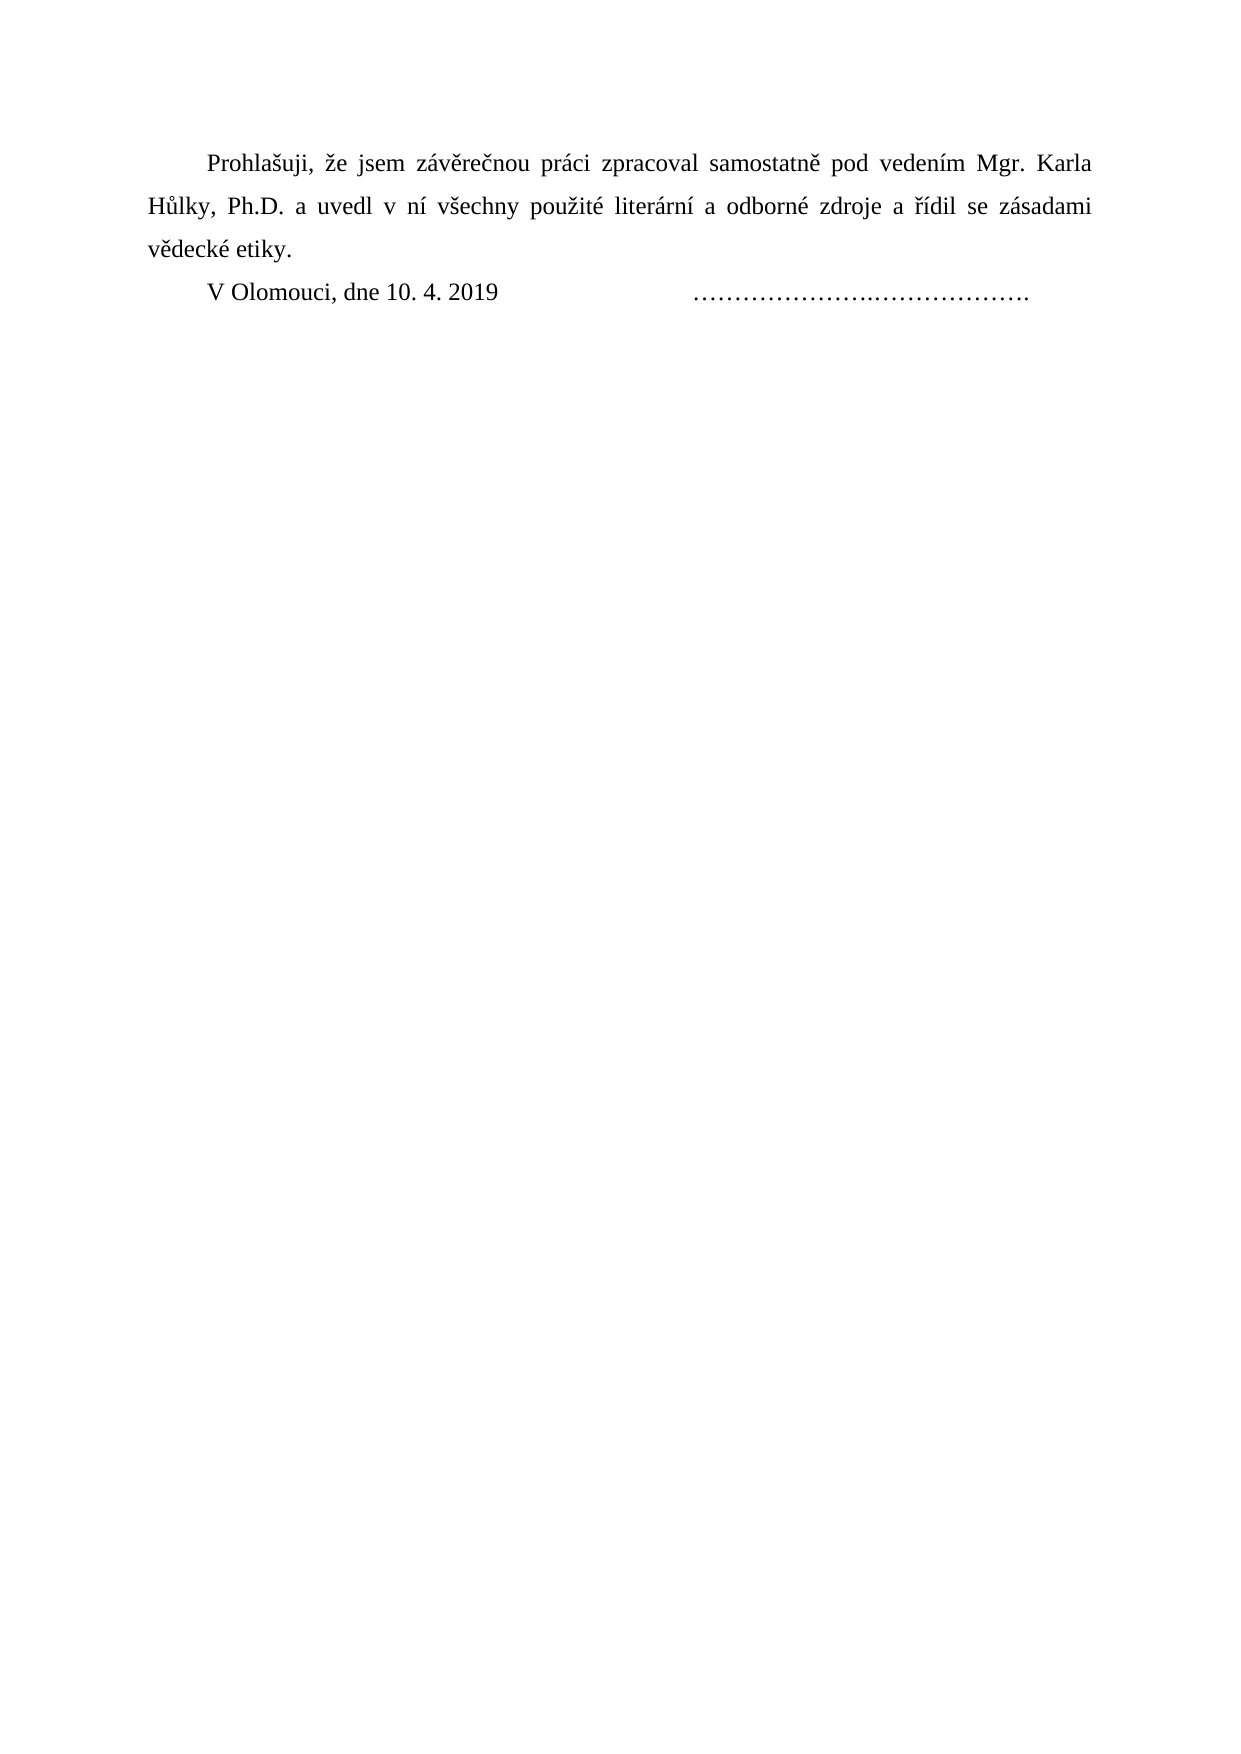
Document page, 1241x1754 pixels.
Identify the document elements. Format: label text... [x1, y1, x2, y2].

text Prohlašuji, že jsem závěrečnou práci zpracoval samostatně pod vedením Mgr. Karla Hůlky, Ph.D. a uvedl v ní všechny použité literární a odborné zdroje a řídil se zásadami vědecké etiky. [148, 148, 1093, 263]
text V Olomouci, dne 10. 4. 2019 ………………….………………. [148, 277, 1093, 306]
